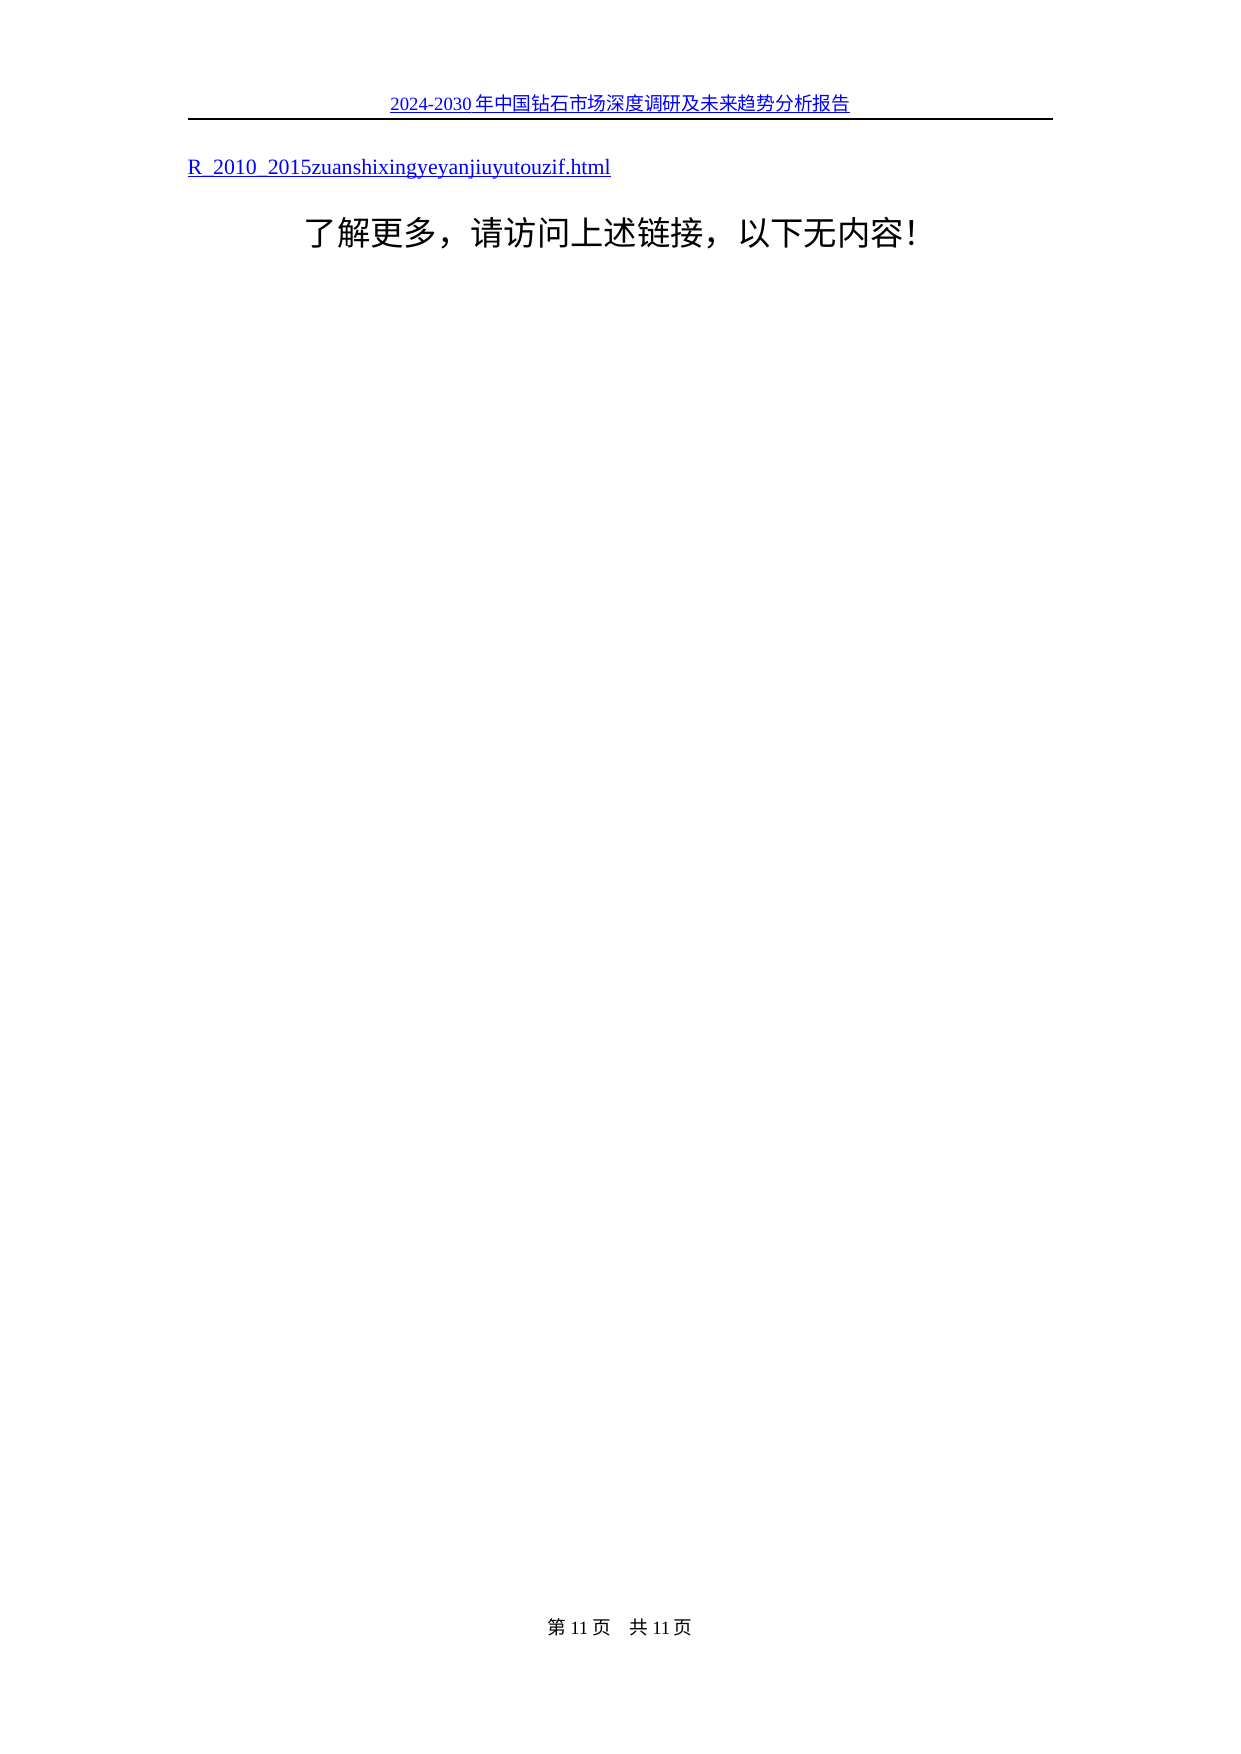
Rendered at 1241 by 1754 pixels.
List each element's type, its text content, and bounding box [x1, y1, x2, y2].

title 了解更多，请访问上述链接，以下无内容！ [187, 199, 1053, 264]
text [187, 150, 1053, 183]
